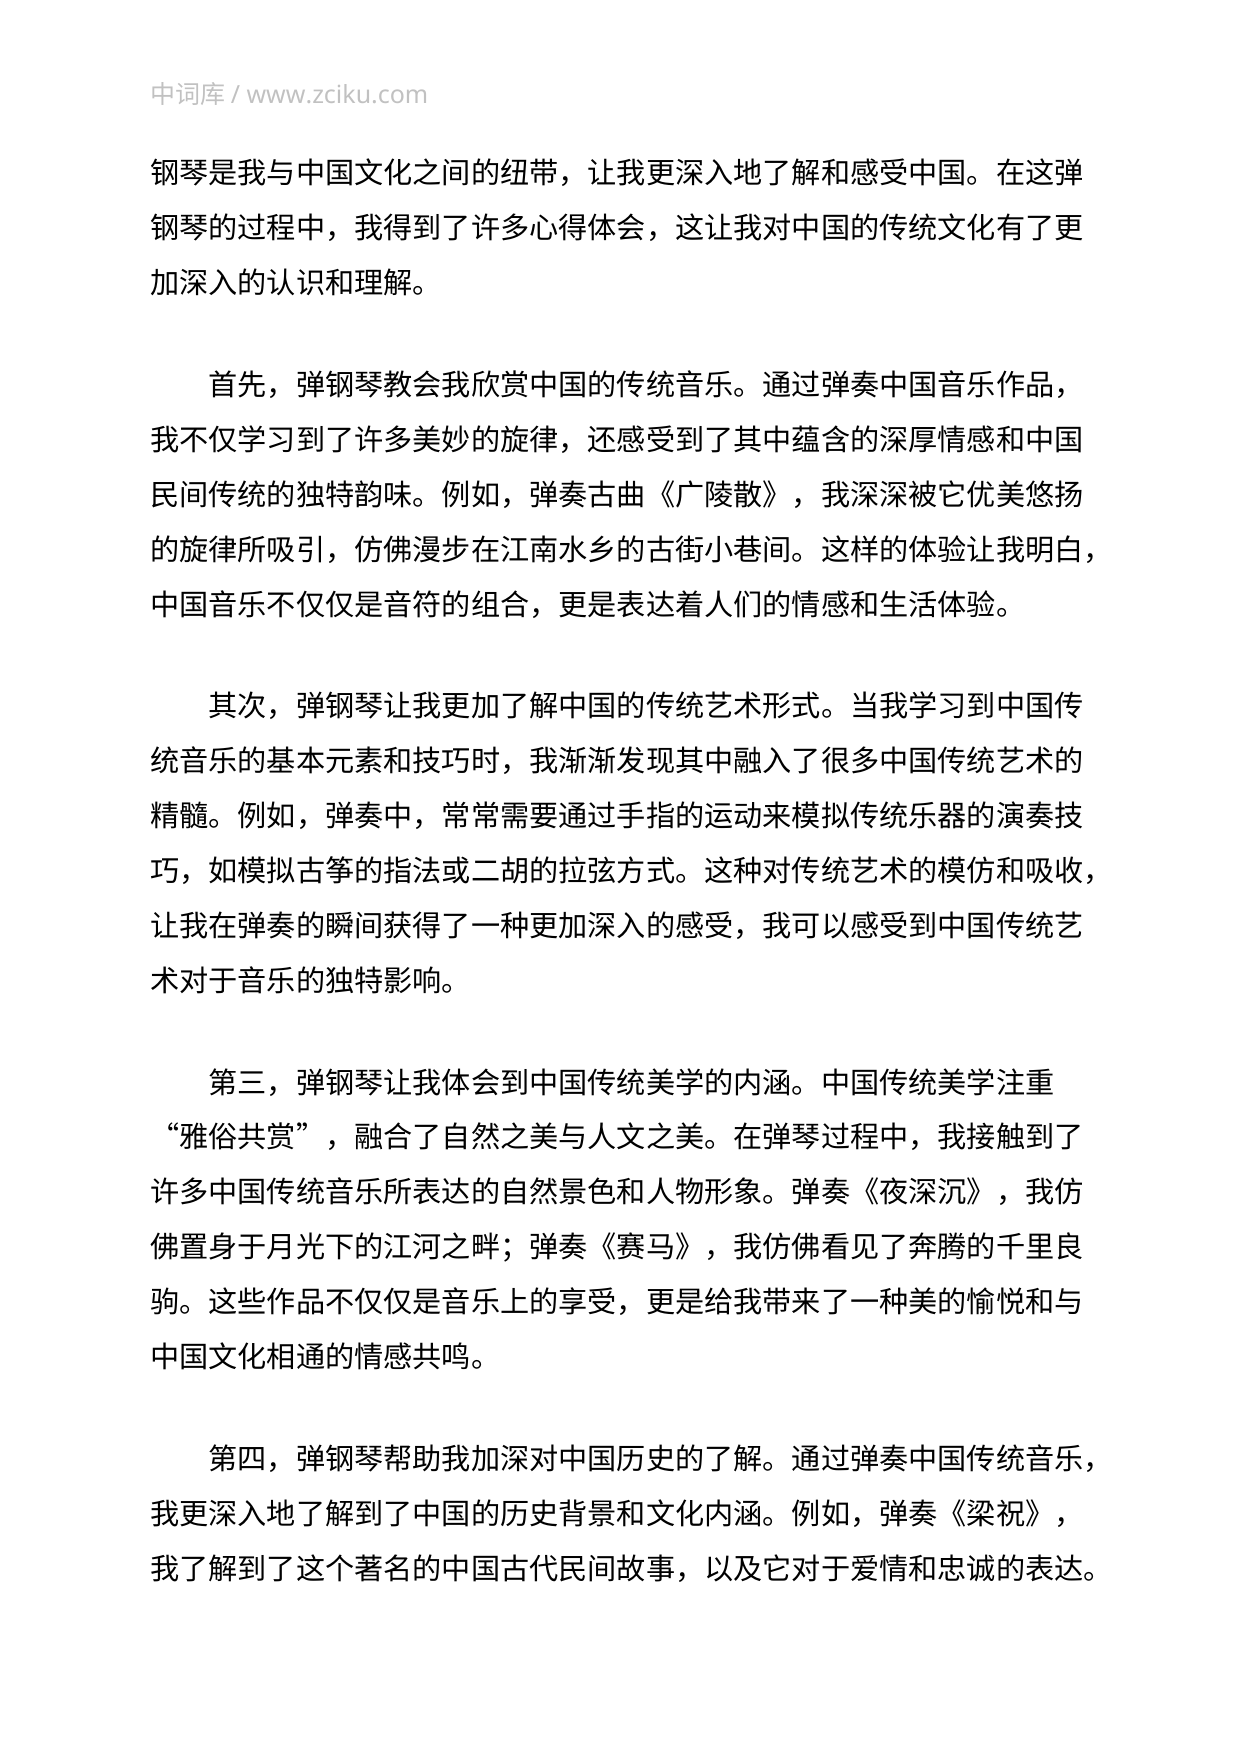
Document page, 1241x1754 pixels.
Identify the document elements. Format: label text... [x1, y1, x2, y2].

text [150, 1435, 1090, 1587]
text 首先，弹钢琴教会我欣赏中国的传统音乐。通过弹奏中国音乐作品，我不仅学习到了许多美妙的旋律，还感受到了其中蕴含的深厚情感和中国民间传统的独特韵味。例如，弹奏古曲《广陵散》，我深深被它优美悠扬的旋律所吸引，仿佛漫步在江南水乡的古街小巷间。这样的体验让我明白，中国音乐不仅仅是音符的组合，更是表达着人们的情感和生活体验。 [150, 362, 1090, 623]
text 其次，弹钢琴让我更加了解中国的传统艺术形式。当我学习到中国传统音乐的基本元素和技巧时，我渐渐发现其中融入了很多中国传统艺术的精髓。例如，弹奏中，常常需要通过手指的运动来模拟传统乐器的演奏技巧，如模拟古筝的指法或二胡的拉弦方式。这种对传统艺术的模仿和吸收，让我在弹奏的瞬间获得了一种更加深入的感受，我可以感受到中国传统艺术对于音乐的独特影响。 [150, 683, 1090, 1000]
text 第三，弹钢琴让我体会到中国传统美学的内涵。中国传统美学注重“雅俗共赏”，融合了自然之美与人文之美。在弹琴过程中，我接触到了许多中国传统音乐所表达的自然景色和人物形象。弹奏《夜深沉》，我仿佛置身于月光下的江河之畔；弹奏《赛马》，我仿佛看见了奔腾的千里良驹。这些作品不仅仅是音乐上的享受，更是给我带来了一种美的愉悦和与中国文化相通的情感共鸣。 [150, 1059, 1090, 1376]
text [150, 150, 1090, 302]
